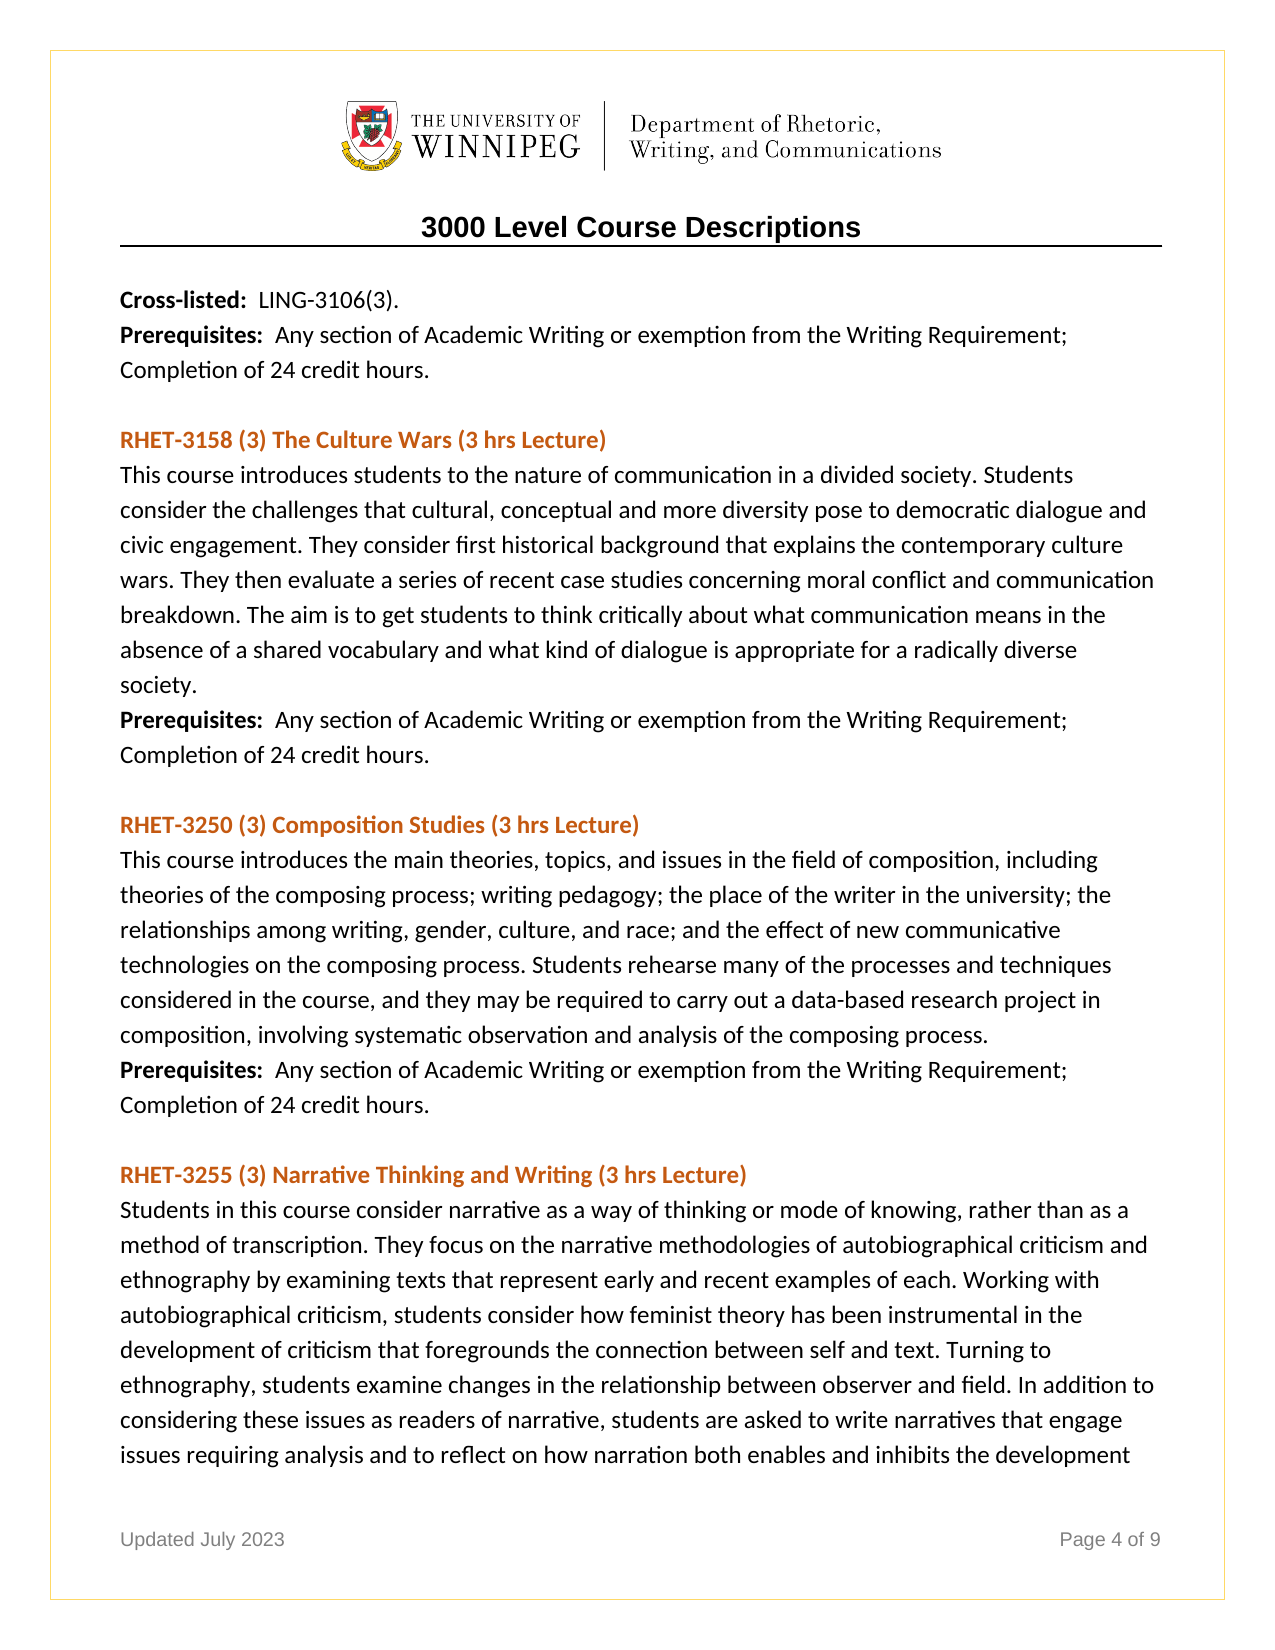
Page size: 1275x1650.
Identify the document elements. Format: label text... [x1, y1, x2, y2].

text RHET-3250 (3) Composition Studies (3 hrs Lecture) [120, 809, 1156, 840]
text Prerequisites: Any section of Academic Writing or exemption from the Writing Requirement; Completion of 24 credit hours. [120, 319, 1156, 385]
text RHET-3255 (3) Narrative Thinking and Writing (3 hrs Lecture) [120, 1159, 1156, 1190]
text This course introduces the main theories, topics, and issues in the field of composition, including theories of the composing process; writing pedagogy; the place of the writer in the university; the relationships among writing, gender, culture, and race; and the effect of new communicative technologies on the composing process. Students rehearse many of the processes and techniques considered in the course, and they may be required to carry out a data-based research project in composition, involving systematic observation and analysis of the composing process. [120, 844, 1156, 1050]
text Prerequisites: Any section of Academic Writing or exemption from the Writing Requirement; Completion of 24 credit hours. [120, 1054, 1156, 1120]
text Prerequisites: Any section of Academic Writing or exemption from the Writing Requirement; Completion of 24 credit hours. [120, 704, 1156, 770]
picture [341, 101, 942, 171]
text Cross-listed: LING-3106(3). [120, 284, 1156, 315]
text RHET-3158 (3) The Culture Wars (3 hrs Lecture) [120, 424, 1156, 455]
text This course introduces students to the nature of communication in a divided society. Students consider the challenges that cultural, conceptual and more diversity pose to democratic dialogue and civic engagement. They consider first historical background that explains the contemporary culture wars. They then evaluate a series of recent case studies concerning moral conflict and communication breakdown. The aim is to get students to think critically about what communication means in the absence of a shared vocabulary and what kind of dialogue is appropriate for a radically diverse society. [120, 459, 1156, 700]
